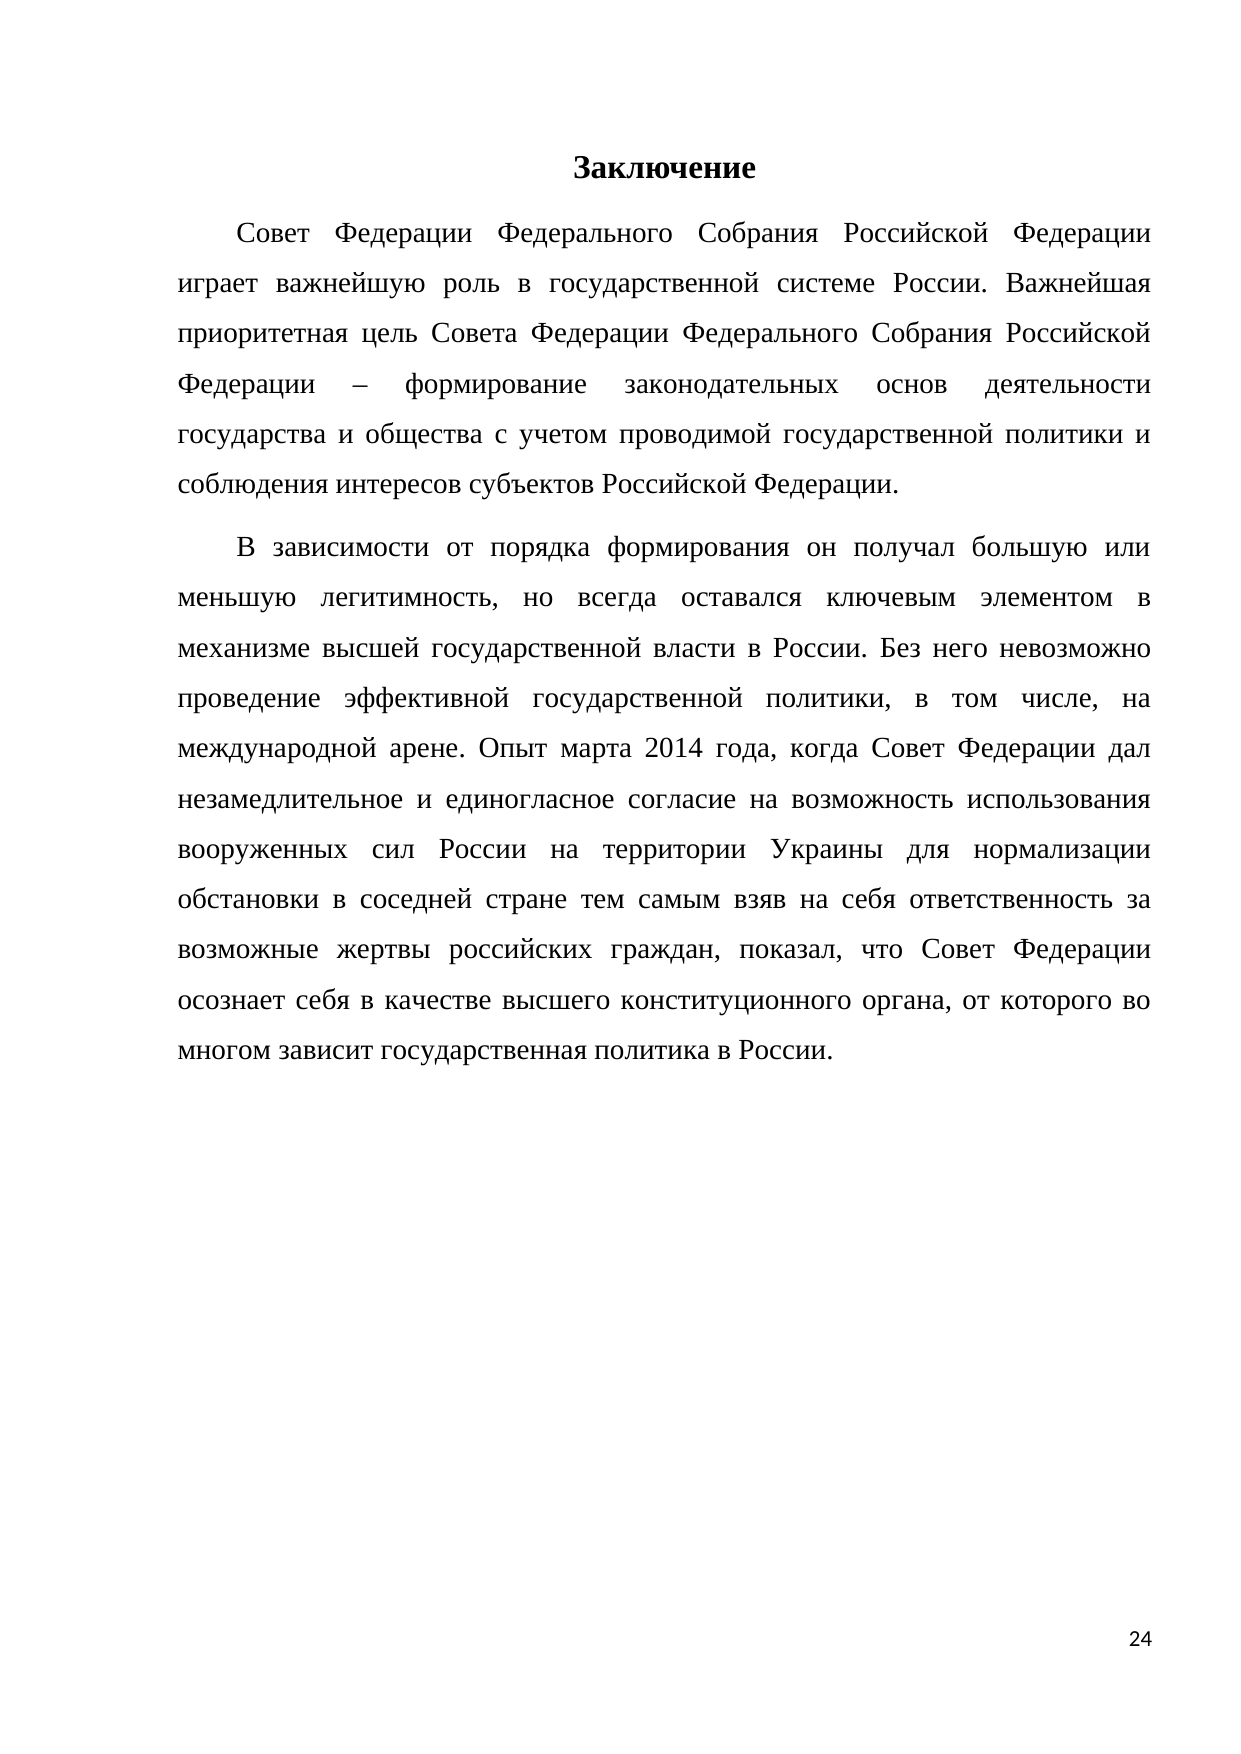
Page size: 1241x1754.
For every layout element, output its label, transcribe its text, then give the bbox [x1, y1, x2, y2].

text Совет Федерации Федерального Собрания Российской Федерации играет важнейшую роль в государственной системе России. Важнейшая приоритетная цель Совета Федерации Федерального Собрания Российской Федерации – формирование законодательных основ деятельности государства и общества с учетом проводимой государственной политики и соблюдения интересов субъектов Российской Федерации. [177, 215, 1152, 500]
subtitle Заключение [177, 147, 1152, 186]
text В зависимости от порядка формирования он получал большую или меньшую легитимность, но всегда оставался ключевым элементом в механизме высшей государственной власти в России. Без него невозможно проведение эффективной государственной политики, в том числе, на международной арене. Опыт марта 2014 года, когда Совет Федерации дал незамедлительное и единогласное согласие на возможность использования вооруженных сил России на территории Украины для нормализации обстановки в соседней стране тем самым взяв на себя ответственность за возможные жертвы российских граждан, показал, что Совет Федерации осознает себя в качестве высшего конституционного органа, от которого во многом зависит государственная политика в России. [177, 529, 1152, 1066]
